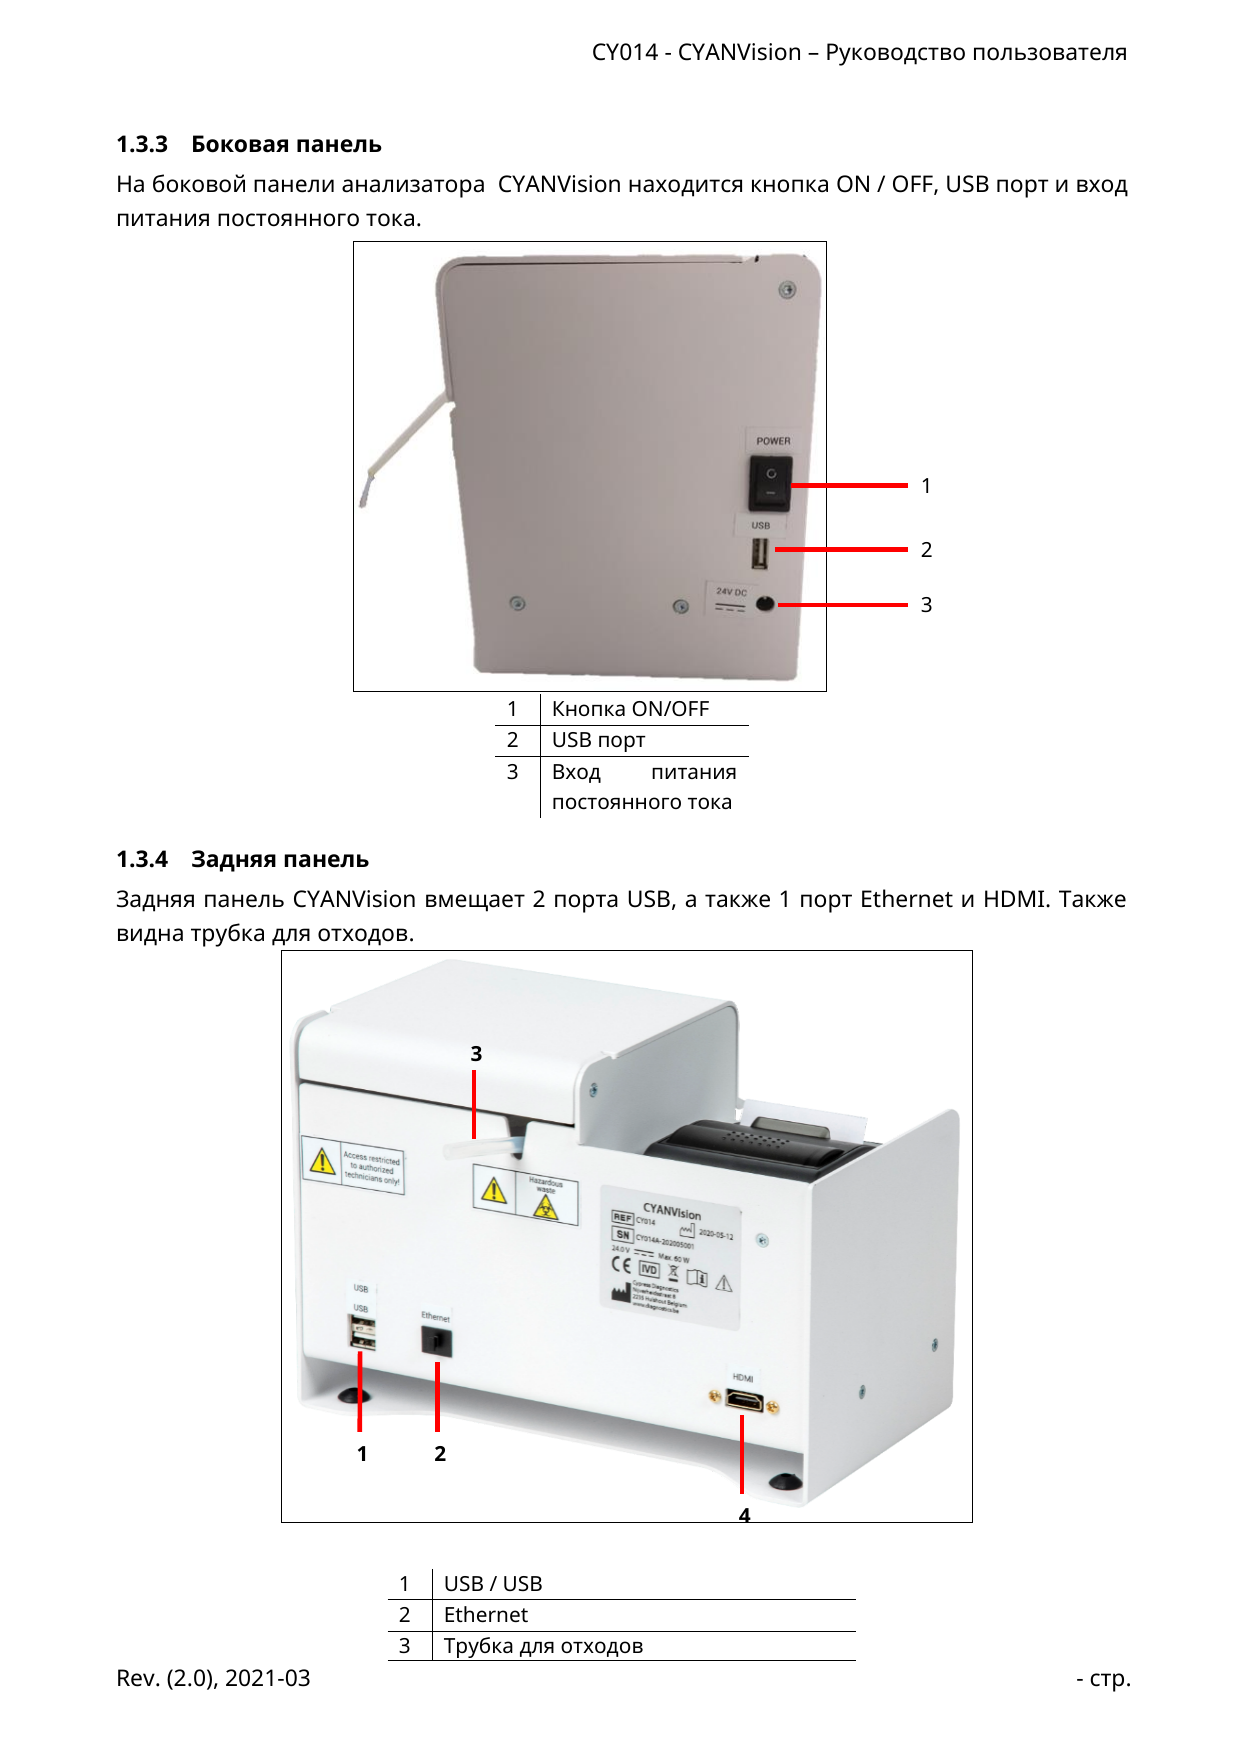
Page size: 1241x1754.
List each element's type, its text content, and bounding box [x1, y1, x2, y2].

table_cell 2 [388, 1600, 432, 1631]
table_header USB / USB [433, 1569, 856, 1599]
table_cell Вход питания постоянного тока [541, 757, 748, 818]
picture [282, 951, 972, 1522]
subtitle Задняя панель [116, 843, 1128, 874]
picture [354, 242, 826, 691]
table_header 1 [388, 1569, 432, 1599]
text На боковой панели анализатора CYANVision находится кнопка ON / OFF, USB порт и вход питания постоянного тока. [116, 168, 1128, 233]
table_cell 3 [495, 757, 540, 818]
table_cell USB порт [541, 726, 748, 756]
table_header 1 [495, 694, 540, 724]
table_header Кнопка ON/OFF [541, 694, 748, 724]
subtitle Боковая панель [116, 128, 1128, 159]
table_cell Трубка для отходов [433, 1632, 856, 1660]
table_cell 2 [495, 726, 540, 756]
table_cell Ethernet [433, 1600, 856, 1631]
text Задняя панель CYANVision вмещает 2 порта USB, а также 1 порт Ethernet и HDMI. Также видна трубка для отходов. [116, 883, 1128, 948]
table_cell 3 [388, 1632, 432, 1660]
